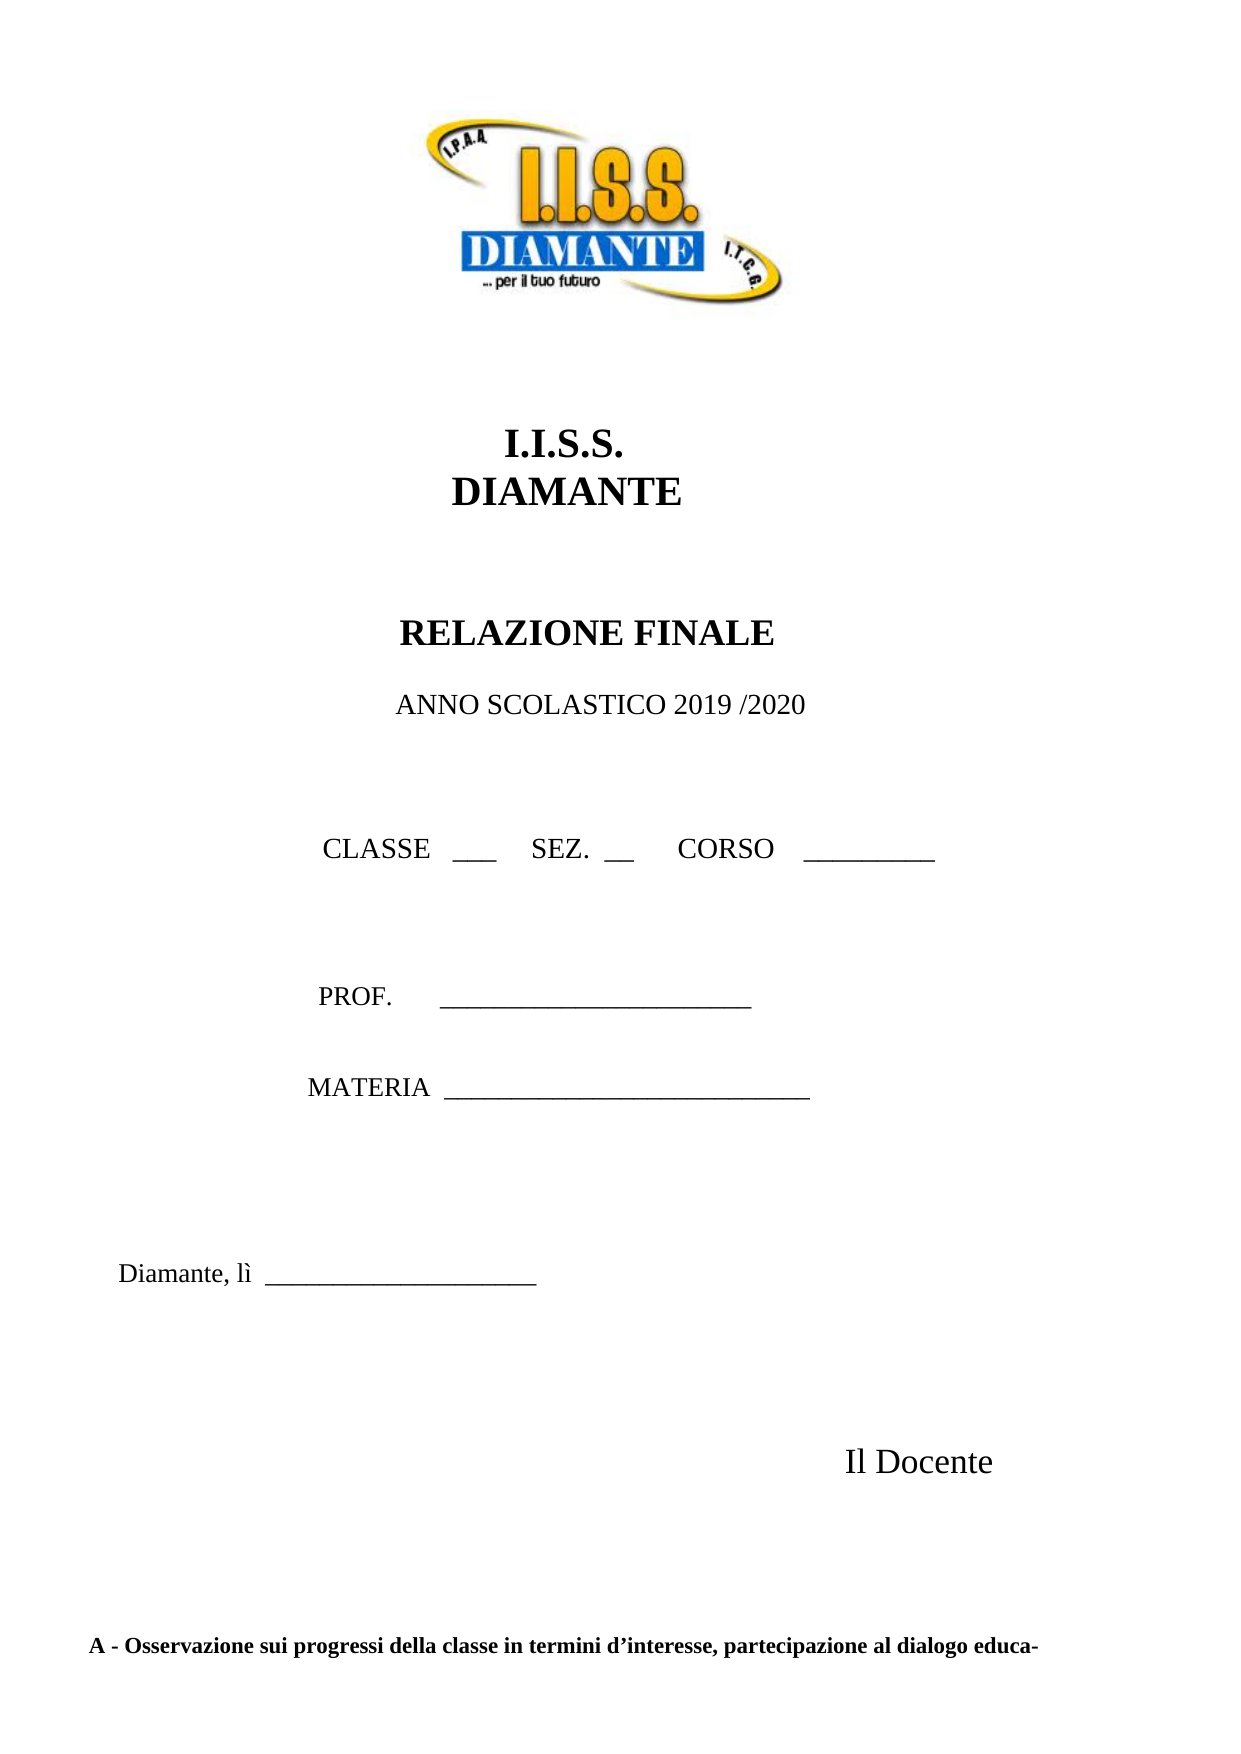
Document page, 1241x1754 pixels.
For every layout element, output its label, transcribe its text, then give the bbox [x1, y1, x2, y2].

text I.I.S.S. [118, 419, 1240, 467]
text PROF. _______________________ [118, 979, 1240, 1011]
text MATERIA ___________________________ [118, 1071, 1240, 1102]
text RELAZIONE FINALE [118, 611, 1240, 654]
text DIAMANTE [118, 467, 1240, 515]
text Il Docente [118, 1440, 1240, 1481]
picture [409, 88, 795, 323]
text ANNO SCOLASTICO 2019 /2020 [118, 687, 1240, 721]
text Diamante, lì ____________________ [118, 1257, 1240, 1289]
text A - Osservazione sui progressi della classe in termini d’interesse, partecipazione al dialogo educa- [88, 1632, 1240, 1658]
text CLASSE ___ SEZ. __ CORSO _________ [118, 831, 1240, 864]
